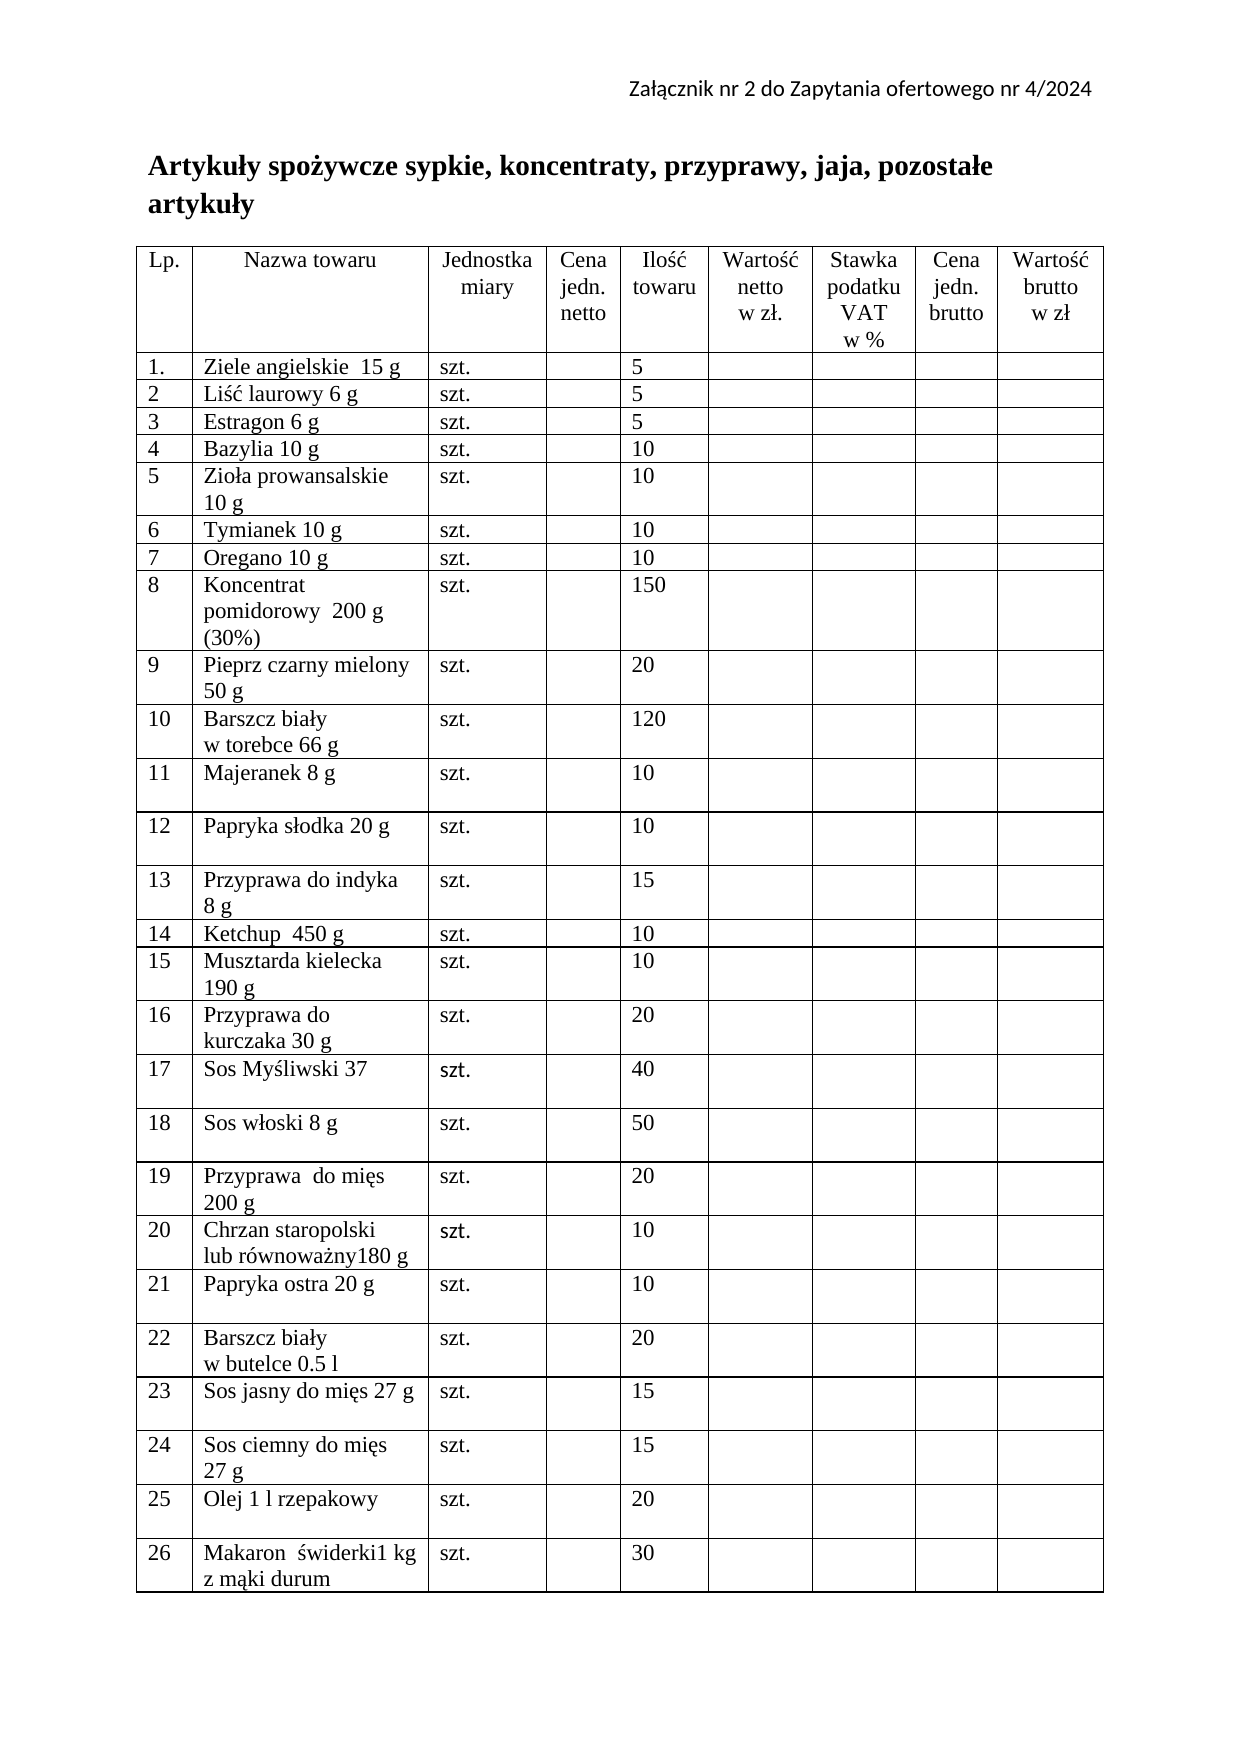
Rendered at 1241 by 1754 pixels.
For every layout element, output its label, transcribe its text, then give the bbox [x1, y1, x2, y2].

table_header Wartość brutto w zł [998, 247, 1103, 352]
table_cell [998, 920, 1103, 946]
table_cell [813, 651, 915, 704]
table_cell 5 [621, 408, 708, 434]
table_cell [916, 1055, 997, 1108]
table_cell [998, 1055, 1103, 1108]
table_cell Liść laurowy 6 g [193, 380, 428, 407]
table_cell [547, 1163, 620, 1215]
table_cell 10 [621, 463, 708, 515]
table_cell 5 [137, 463, 192, 515]
table_cell 15 [621, 1431, 708, 1484]
table_cell [547, 544, 620, 570]
table_cell Pieprz czarny mielony 50 g [193, 651, 428, 704]
table_cell 24 [137, 1431, 192, 1484]
table_cell [709, 408, 812, 434]
table_cell szt. [429, 1163, 546, 1215]
table_cell [813, 353, 915, 379]
table_cell [916, 705, 997, 758]
table_cell [916, 435, 997, 462]
table_cell 20 [621, 1324, 708, 1376]
table_cell 12 [137, 813, 192, 865]
table_cell [813, 408, 915, 434]
table_cell [813, 380, 915, 407]
table_cell [547, 1216, 620, 1269]
table_cell [998, 705, 1103, 758]
table_cell 2 [137, 380, 192, 407]
table_cell szt. [429, 1539, 546, 1591]
table_cell szt. [429, 759, 546, 811]
table_cell 9 [137, 651, 192, 704]
table_cell 5 [621, 353, 708, 379]
table_cell 5 [621, 380, 708, 407]
table_cell Estragon 6 g [193, 408, 428, 434]
table_cell 13 [137, 866, 192, 919]
table_cell [547, 1485, 620, 1538]
table_cell [998, 866, 1103, 919]
table_cell [998, 1109, 1103, 1161]
table_cell [813, 705, 915, 758]
table_cell 10 [621, 1270, 708, 1323]
table_cell Przyprawa do kurczaka 30 g [193, 1001, 428, 1054]
table_cell Przyprawa do mięs 200 g [193, 1163, 428, 1215]
table_header Cena jedn. brutto [916, 247, 997, 352]
table_cell 8 [137, 571, 192, 650]
table_cell [998, 1270, 1103, 1323]
table_cell 26 [137, 1539, 192, 1591]
table_cell [998, 544, 1103, 570]
table_cell [916, 920, 997, 946]
table_cell Przyprawa do indyka 8 g [193, 866, 428, 919]
table_cell [709, 1378, 812, 1430]
table_cell [813, 1539, 915, 1591]
table_cell [709, 435, 812, 462]
table_cell [813, 759, 915, 811]
table_cell [916, 948, 997, 1000]
table_header Stawka podatku VAT w % [813, 247, 915, 352]
table_cell [998, 813, 1103, 865]
table_cell 20 [621, 1163, 708, 1215]
table_cell 50 [621, 1109, 708, 1161]
table_cell [998, 408, 1103, 434]
table_cell [547, 948, 620, 1000]
table_cell 1. [137, 353, 192, 379]
table_cell [916, 1270, 997, 1323]
table_cell szt. [429, 408, 546, 434]
table_cell [998, 463, 1103, 515]
table_cell [709, 516, 812, 543]
table_cell [916, 1539, 997, 1591]
table_cell 15 [621, 1378, 708, 1430]
table_cell [547, 435, 620, 462]
table_cell 10 [137, 705, 192, 758]
table_cell Makaron świderki1 kg z mąki durum [193, 1539, 428, 1591]
table_cell szt. [429, 544, 546, 570]
table_cell szt. [429, 1216, 546, 1269]
table_cell [709, 1109, 812, 1161]
table_cell [998, 651, 1103, 704]
table_cell [709, 544, 812, 570]
text Artykuły spożywcze sypkie, koncentraty, przyprawy, jaja, pozostałe artykuły [148, 148, 1093, 220]
table_cell [916, 651, 997, 704]
table_cell [547, 1431, 620, 1484]
table_cell [916, 463, 997, 515]
table_cell [813, 1055, 915, 1108]
table_cell [813, 920, 915, 946]
table_cell [998, 353, 1103, 379]
table_cell [547, 1109, 620, 1161]
table_cell [813, 544, 915, 570]
table_cell [813, 1324, 915, 1376]
table_cell [709, 1270, 812, 1323]
table_cell [709, 380, 812, 407]
table_cell [813, 866, 915, 919]
table_cell szt. [429, 920, 546, 946]
table_cell [998, 948, 1103, 1000]
table_cell [998, 516, 1103, 543]
table_cell [547, 408, 620, 434]
table_header Jednostka miary [429, 247, 546, 352]
table_cell szt. [429, 705, 546, 758]
table_cell [998, 1539, 1103, 1591]
table_cell szt. [429, 1055, 546, 1108]
table_cell [709, 1431, 812, 1484]
table_header Lp. [137, 247, 192, 352]
table_cell [813, 1270, 915, 1323]
table_cell 19 [137, 1163, 192, 1215]
table_cell Zioła prowansalskie 10 g [193, 463, 428, 515]
table_cell szt. [429, 651, 546, 704]
table_cell 7 [137, 544, 192, 570]
table_cell Ketchup 450 g [193, 920, 428, 946]
table_cell szt. [429, 1431, 546, 1484]
table_cell szt. [429, 463, 546, 515]
table_cell 22 [137, 1324, 192, 1376]
table_cell [813, 1431, 915, 1484]
table_cell [709, 651, 812, 704]
table_cell [813, 1485, 915, 1538]
table_cell [813, 1109, 915, 1161]
table_cell [709, 1216, 812, 1269]
table_cell [547, 813, 620, 865]
table_cell [547, 463, 620, 515]
table_cell 150 [621, 571, 708, 650]
table_cell [916, 544, 997, 570]
table_cell [916, 1431, 997, 1484]
table_cell Sos włoski 8 g [193, 1109, 428, 1161]
table_cell [709, 1324, 812, 1376]
table_cell szt. [429, 1485, 546, 1538]
table_cell 15 [621, 866, 708, 919]
table_cell [998, 759, 1103, 811]
table_cell 18 [137, 1109, 192, 1161]
table_cell [709, 948, 812, 1000]
table_cell [709, 1539, 812, 1591]
table_cell 10 [621, 435, 708, 462]
table_cell [998, 380, 1103, 407]
table_cell [709, 705, 812, 758]
table_cell [916, 866, 997, 919]
table_cell Sos jasny do mięs 27 g [193, 1378, 428, 1430]
table_cell Papryka słodka 20 g [193, 813, 428, 865]
table_cell [547, 866, 620, 919]
table_cell [813, 516, 915, 543]
table_cell [813, 463, 915, 515]
table_cell [547, 759, 620, 811]
table_cell szt. [429, 380, 546, 407]
table_cell Tymianek 10 g [193, 516, 428, 543]
table_cell [813, 813, 915, 865]
table_cell szt. [429, 435, 546, 462]
table_cell 23 [137, 1378, 192, 1430]
table_cell [998, 1001, 1103, 1054]
table_cell [547, 1270, 620, 1323]
table_cell 10 [621, 1216, 708, 1269]
table_cell [547, 380, 620, 407]
table_cell szt. [429, 813, 546, 865]
table_header Ilość towaru [621, 247, 708, 352]
table_cell [916, 1163, 997, 1215]
table_cell [709, 1001, 812, 1054]
table_cell [547, 353, 620, 379]
table_cell 20 [621, 651, 708, 704]
table_cell 6 [137, 516, 192, 543]
table_cell [813, 948, 915, 1000]
table_cell [998, 1163, 1103, 1215]
table_cell 17 [137, 1055, 192, 1108]
table_cell [998, 1216, 1103, 1269]
table_cell 20 [621, 1001, 708, 1054]
table_cell [998, 1485, 1103, 1538]
table_cell [813, 1163, 915, 1215]
table_cell [916, 1485, 997, 1538]
table_cell Majeranek 8 g [193, 759, 428, 811]
table_cell [916, 571, 997, 650]
table_cell szt. [429, 948, 546, 1000]
table_cell [547, 1324, 620, 1376]
table_cell Papryka ostra 20 g [193, 1270, 428, 1323]
table_cell Sos ciemny do mięs 27 g [193, 1431, 428, 1484]
table_cell szt. [429, 1324, 546, 1376]
table_cell [547, 1001, 620, 1054]
table_cell [916, 1324, 997, 1376]
table_cell [998, 1378, 1103, 1430]
table_cell [916, 1001, 997, 1054]
table_cell Musztarda kielecka 190 g [193, 948, 428, 1000]
table_cell [998, 571, 1103, 650]
table_cell Koncentrat pomidorowy 200 g (30%) [193, 571, 428, 650]
table_cell [709, 353, 812, 379]
table_cell [916, 1109, 997, 1161]
table_cell szt. [429, 1001, 546, 1054]
table_cell 120 [621, 705, 708, 758]
table_cell 20 [137, 1216, 192, 1269]
table_cell [547, 920, 620, 946]
table_cell Ziele angielskie 15 g [193, 353, 428, 379]
table_cell 16 [137, 1001, 192, 1054]
table_cell [916, 353, 997, 379]
table_cell 14 [137, 920, 192, 946]
table_cell 10 [621, 813, 708, 865]
table_cell [916, 1216, 997, 1269]
table_cell 40 [621, 1055, 708, 1108]
table_cell [547, 571, 620, 650]
table_cell [547, 651, 620, 704]
table_cell Oregano 10 g [193, 544, 428, 570]
table_cell szt. [429, 1378, 546, 1430]
table_cell 4 [137, 435, 192, 462]
table_cell [709, 813, 812, 865]
table_header Cena jedn. netto [547, 247, 620, 352]
table_cell Sos Myśliwski 37 [193, 1055, 428, 1108]
table_cell [916, 516, 997, 543]
table_cell [813, 1378, 915, 1430]
table_cell szt. [429, 353, 546, 379]
table_cell [916, 380, 997, 407]
table_cell [916, 759, 997, 811]
table_cell [547, 705, 620, 758]
table_cell 10 [621, 759, 708, 811]
table_cell 30 [621, 1539, 708, 1591]
table_cell [547, 516, 620, 543]
table_cell Olej 1 l rzepakowy [193, 1485, 428, 1538]
table_cell [547, 1539, 620, 1591]
table_cell [998, 435, 1103, 462]
table_cell szt. [429, 1109, 546, 1161]
table_cell 10 [621, 516, 708, 543]
table_cell [709, 463, 812, 515]
table_cell [709, 1163, 812, 1215]
table_cell [916, 1378, 997, 1430]
table_cell [709, 866, 812, 919]
table_cell [709, 571, 812, 650]
table_cell 25 [137, 1485, 192, 1538]
table_cell 11 [137, 759, 192, 811]
table_cell [547, 1055, 620, 1108]
table_cell 3 [137, 408, 192, 434]
table_cell [813, 1216, 915, 1269]
table_cell [998, 1324, 1103, 1376]
table_cell 20 [621, 1485, 708, 1538]
table_cell 21 [137, 1270, 192, 1323]
table_cell Barszcz biały w torebce 66 g [193, 705, 428, 758]
table_cell [813, 1001, 915, 1054]
table_cell szt. [429, 1270, 546, 1323]
table_cell [709, 1055, 812, 1108]
table_header Wartość netto w zł. [709, 247, 812, 352]
table_cell Chrzan staropolski lub równoważny180 g [193, 1216, 428, 1269]
table_cell Bazylia 10 g [193, 435, 428, 462]
table_cell [998, 1431, 1103, 1484]
table_cell [709, 1485, 812, 1538]
table_cell [916, 813, 997, 865]
table_cell 10 [621, 544, 708, 570]
table_header Nazwa towaru [193, 247, 428, 352]
table_cell [813, 571, 915, 650]
table_cell [916, 408, 997, 434]
table_cell 15 [137, 948, 192, 1000]
table_cell 10 [621, 948, 708, 1000]
table_cell [709, 920, 812, 946]
table_cell 10 [621, 920, 708, 946]
table_cell [709, 759, 812, 811]
table_cell szt. [429, 866, 546, 919]
table_cell szt. [429, 571, 546, 650]
table_cell [547, 1378, 620, 1430]
table_cell Barszcz biały w butelce 0.5 l [193, 1324, 428, 1376]
table_cell szt. [429, 516, 546, 543]
table_cell [813, 435, 915, 462]
